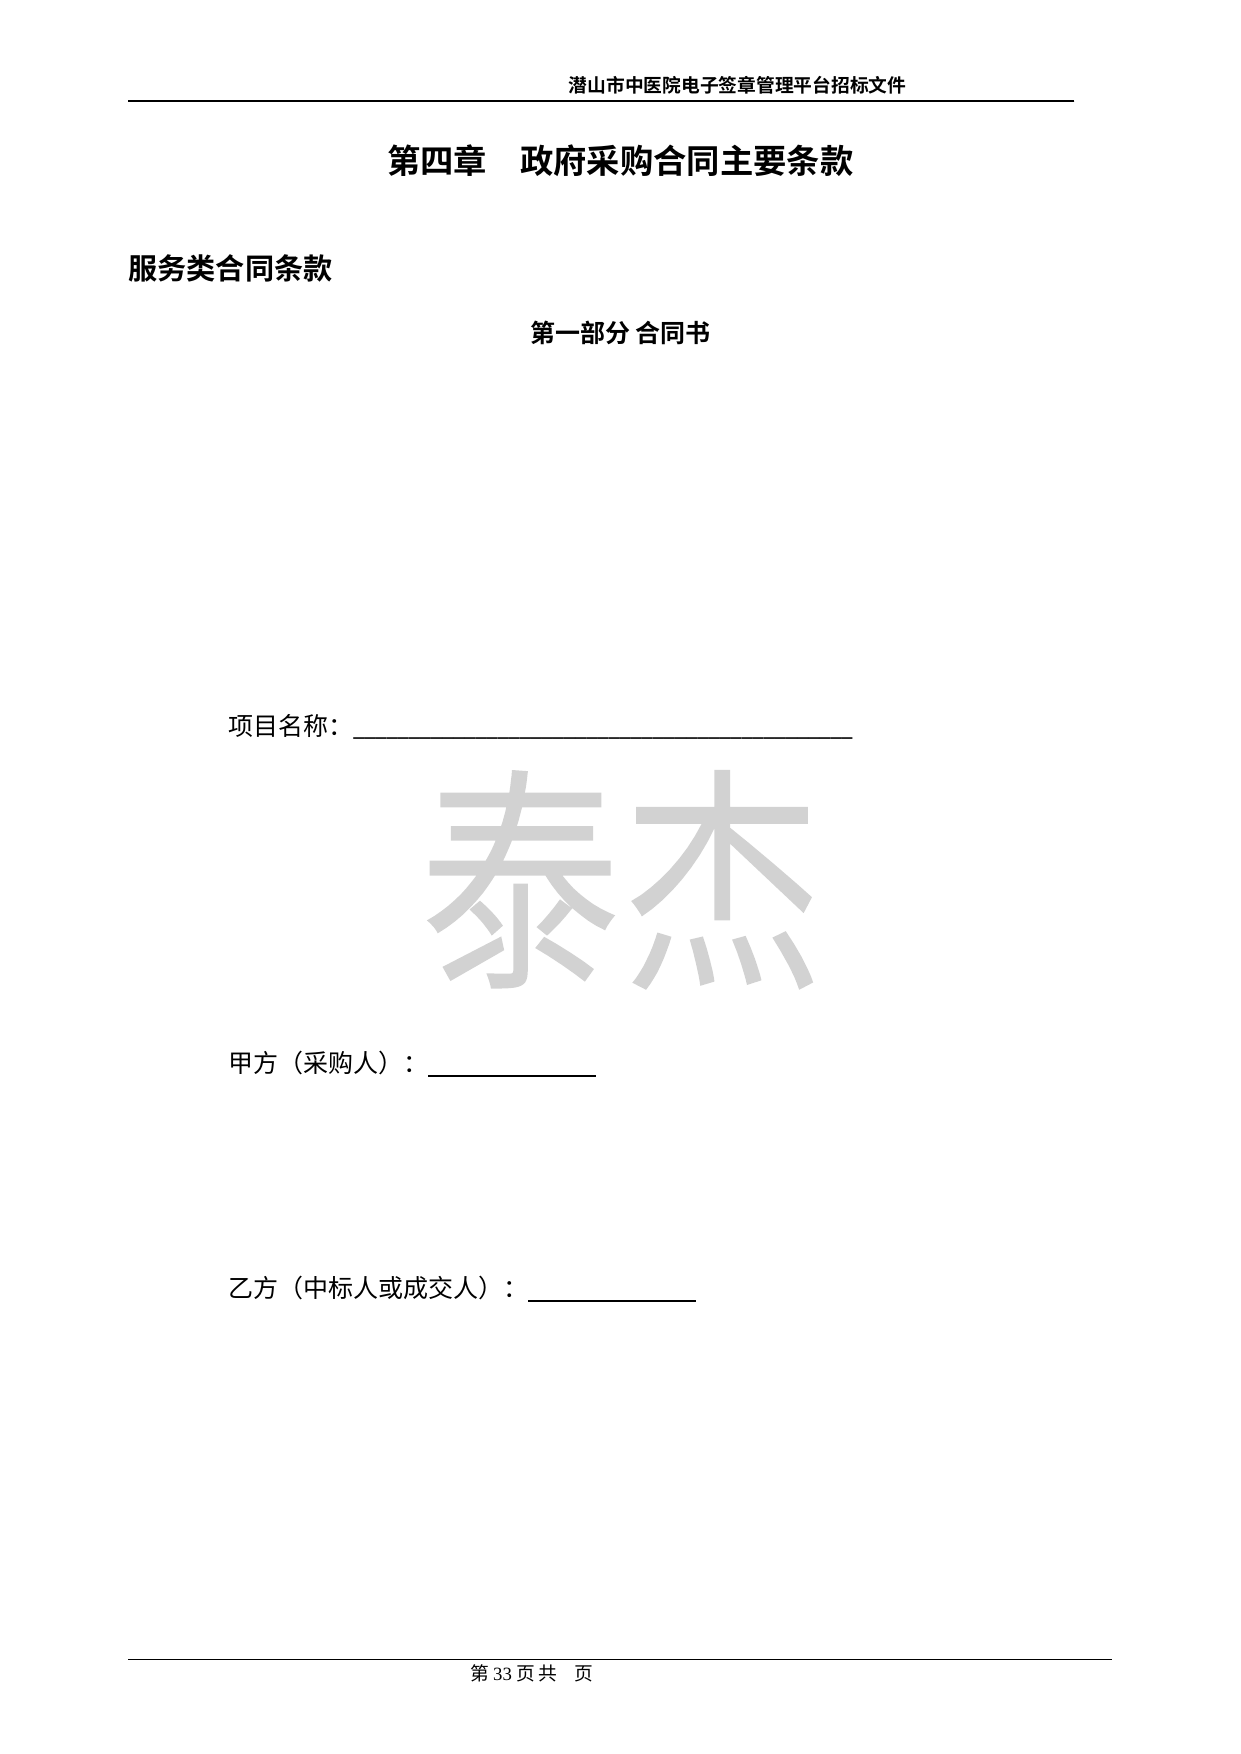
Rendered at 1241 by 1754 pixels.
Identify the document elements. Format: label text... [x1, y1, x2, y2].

text 第一部分 合同书 [128, 299, 1112, 364]
text 乙方（中标人或成交人）： [228, 1254, 1112, 1319]
subtitle 政府采购合同主要条款 [128, 127, 1112, 192]
text 服务类合同条款 [128, 234, 1112, 299]
text 甲方（采购人）： [228, 1029, 1112, 1094]
text 项目名称：_____________________________________________ [228, 692, 1112, 757]
